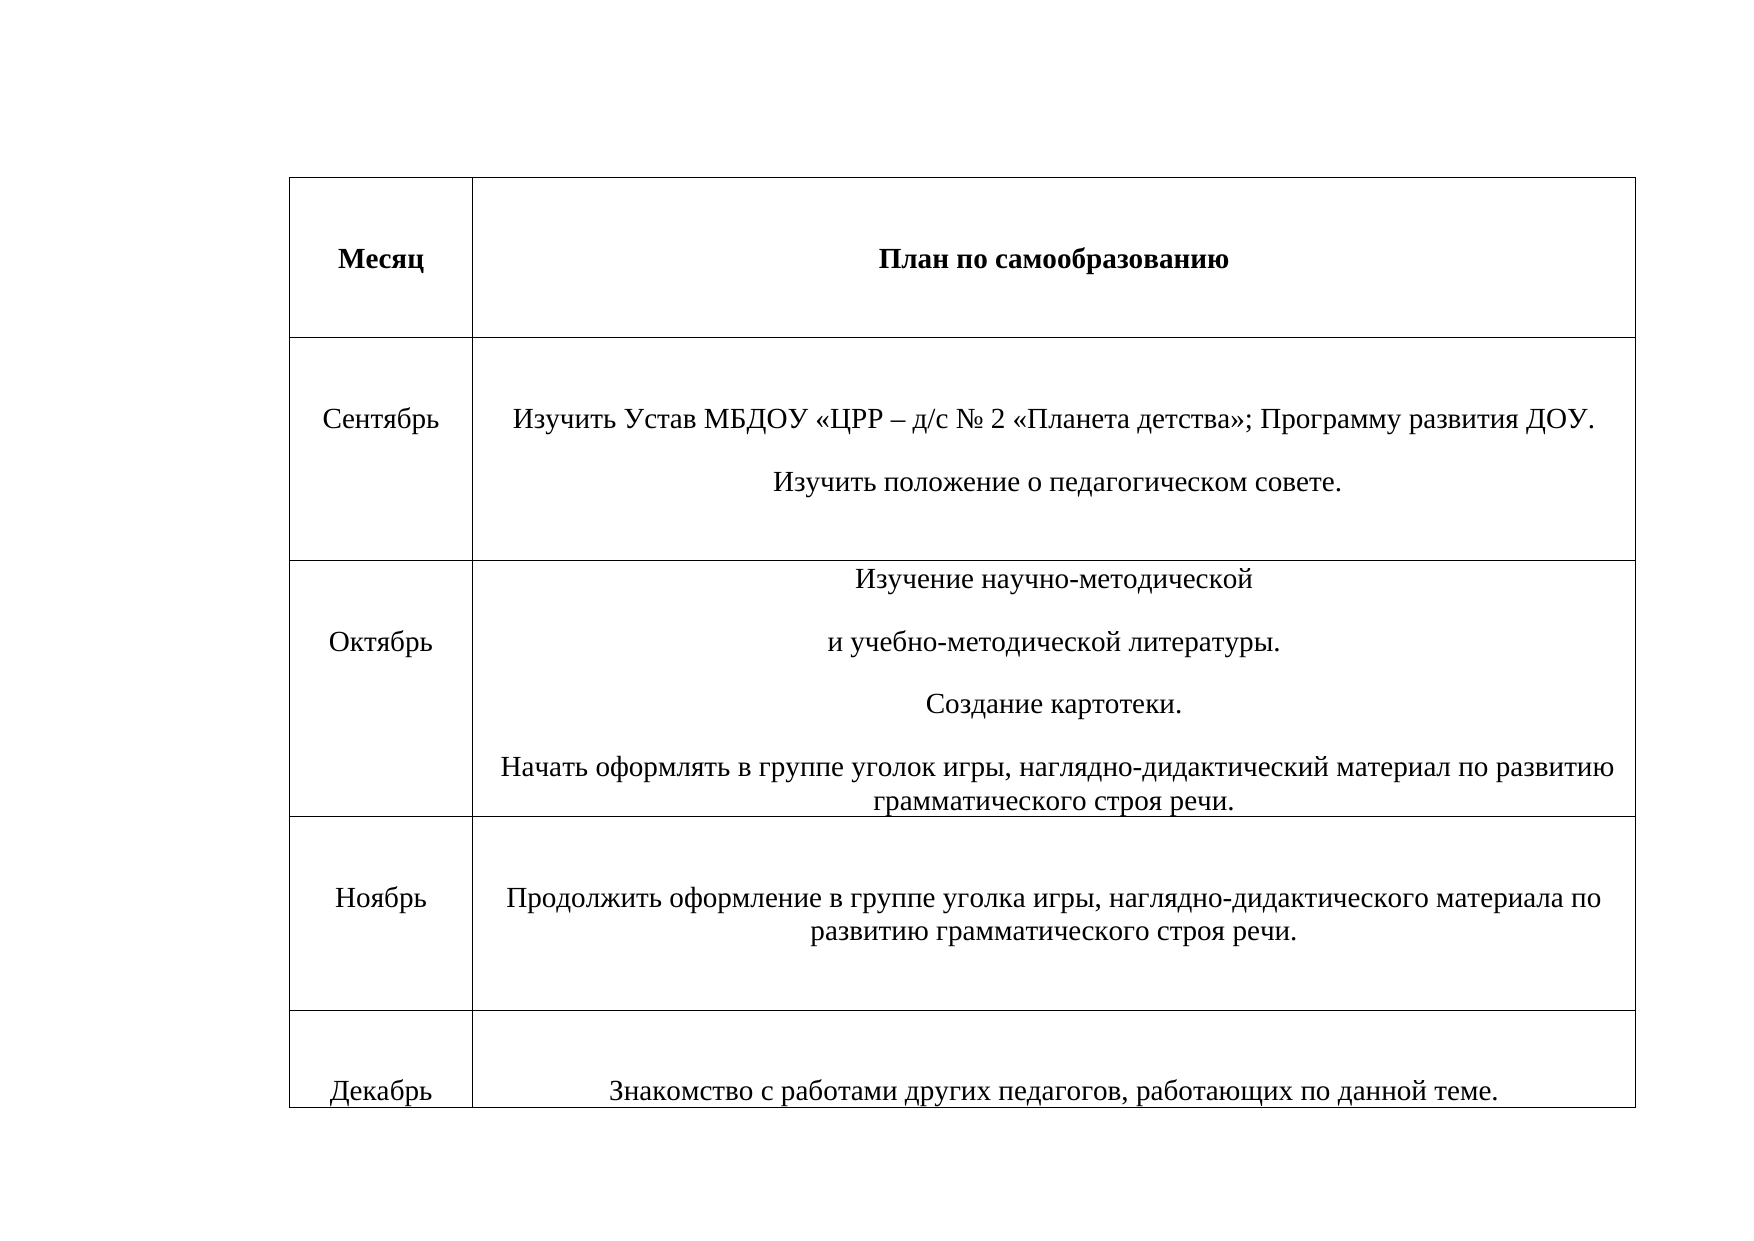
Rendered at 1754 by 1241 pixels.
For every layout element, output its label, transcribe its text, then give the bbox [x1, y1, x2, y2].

table_cell Изучить Устав МБДОУ «ЦРР – д/с № 2 «Планета детства»; Программу развития ДОУ. Изучить положение о педагогическом совете. [473, 338, 1635, 560]
table_cell Продолжить оформление в группе уголка игры, наглядно-дидактического материала по развитию грамматического строя речи. [473, 817, 1635, 1010]
table_header Месяц [290, 178, 472, 337]
table_cell Декабрь [290, 1011, 472, 1107]
table_cell Ноябрь [290, 817, 472, 1010]
table_cell Сентябрь [290, 338, 472, 560]
table_cell Изучение научно-методической и учебно-методической литературы. Создание картотеки. Начать оформлять в группе уголок игры, наглядно-дидактический материал по развитию грамматического строя речи. [473, 561, 1635, 816]
table_cell Октябрь [290, 561, 472, 816]
table_header План по самообразованию [473, 178, 1635, 337]
table_cell Знакомство с работами других педагогов, работающих по данной теме. [473, 1011, 1635, 1107]
